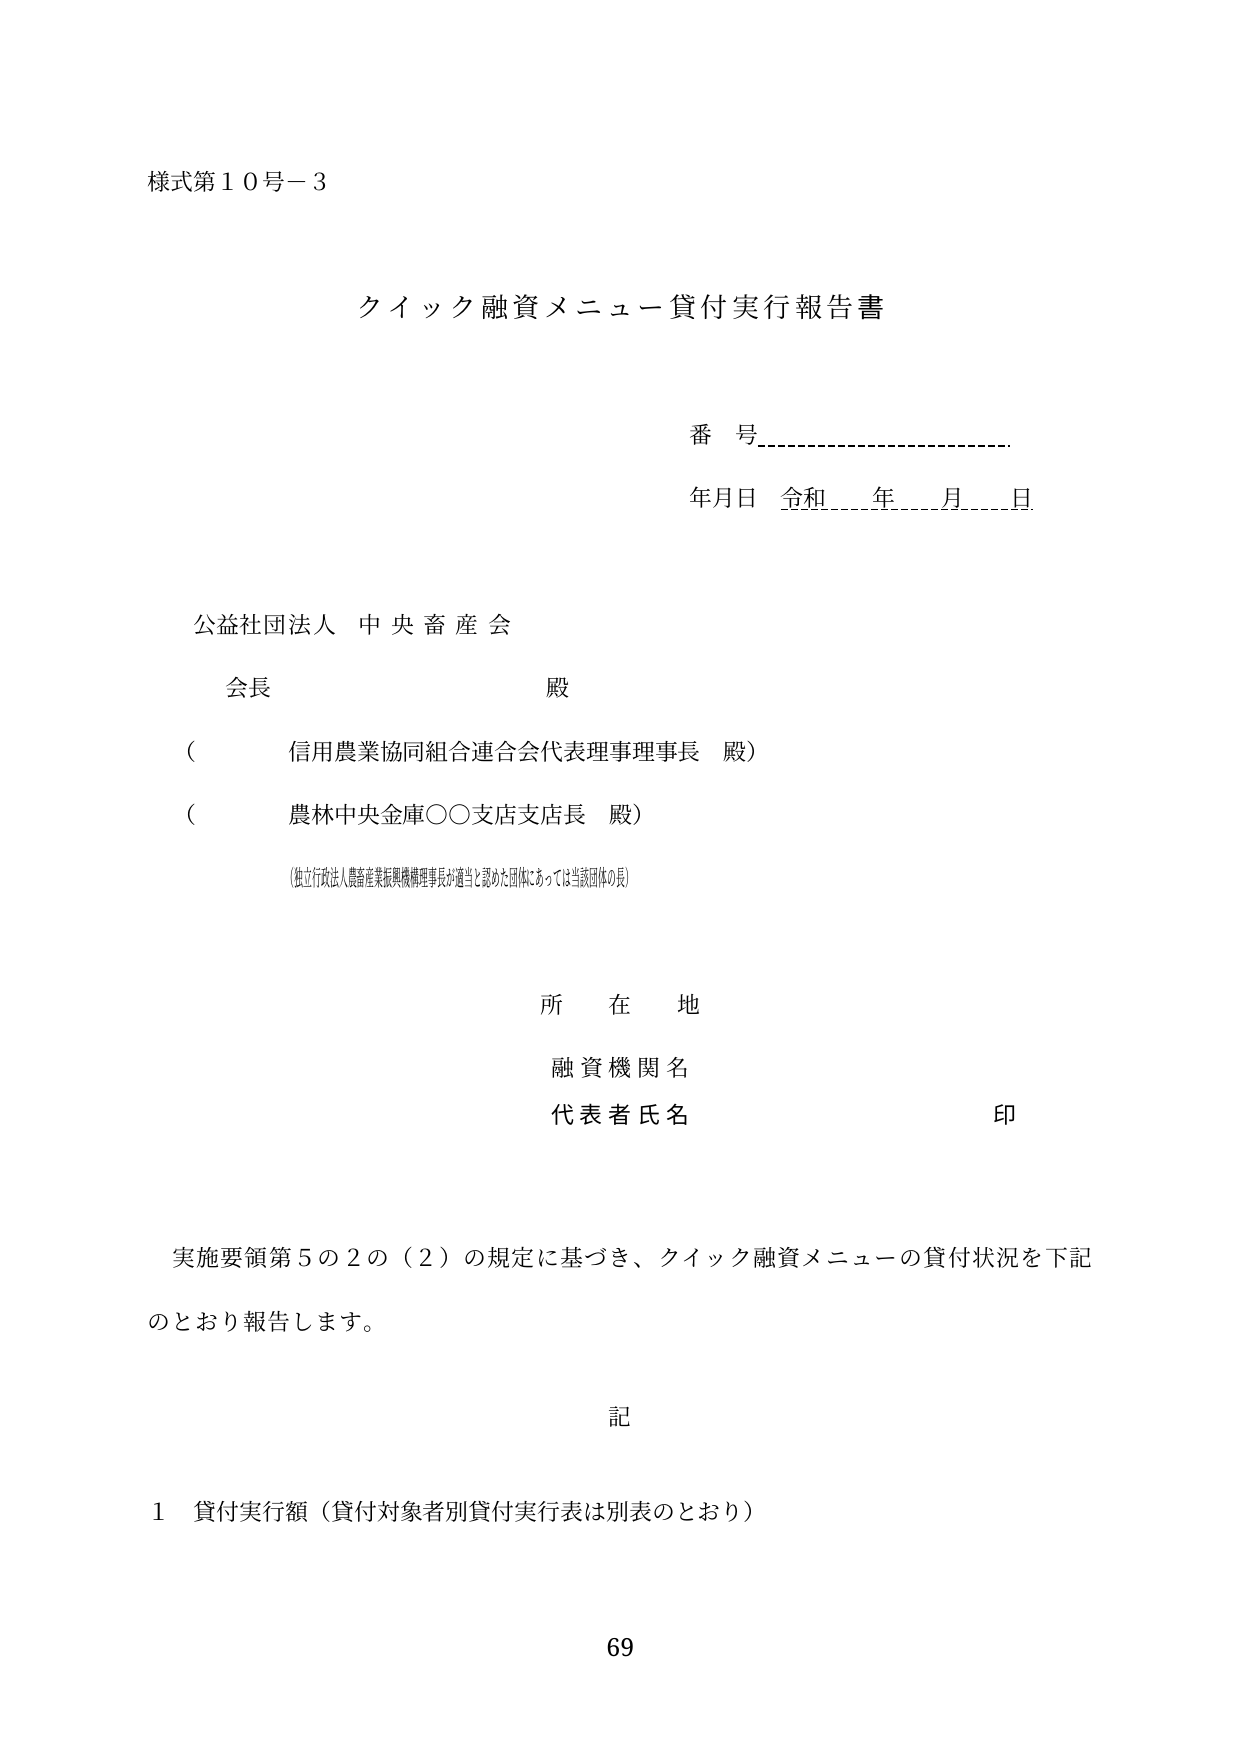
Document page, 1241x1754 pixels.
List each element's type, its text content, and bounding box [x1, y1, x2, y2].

text 代 表 者 氏 名 印 [148, 1099, 1092, 1130]
text 記 [148, 1384, 1092, 1447]
text 様式第１０号－３ [148, 149, 1092, 212]
text 年月日 令和 年 月 日 [148, 465, 1092, 529]
text 番 号 [148, 402, 1092, 465]
text 融 資 機 関 名 [148, 1035, 1092, 1099]
text 会長 殿 [226, 655, 1092, 719]
text 所 在 地 [148, 972, 1092, 1035]
text （独立行政法人農畜産業振興機構理事長が適当と認めた団体にあっては当該団体の長） [285, 845, 1092, 909]
text （ 信用農業協同組合連合会代表理事理事長 殿） [148, 719, 1092, 782]
text クイック融資メニュー貸付実行報告書 [148, 275, 1092, 339]
text （ 農林中央金庫○○支店支店長 殿） [148, 782, 1092, 845]
text 公益社団法人 中央畜産会 [148, 592, 1092, 655]
text １ 貸付実行額（貸付対象者別貸付実行表は別表のとおり） [148, 1479, 1092, 1542]
text 実施要領第５の２の（２）の規定に基づき、クイック融資メニューの貸付状況を下記のとおり報告します。 [148, 1225, 1092, 1352]
